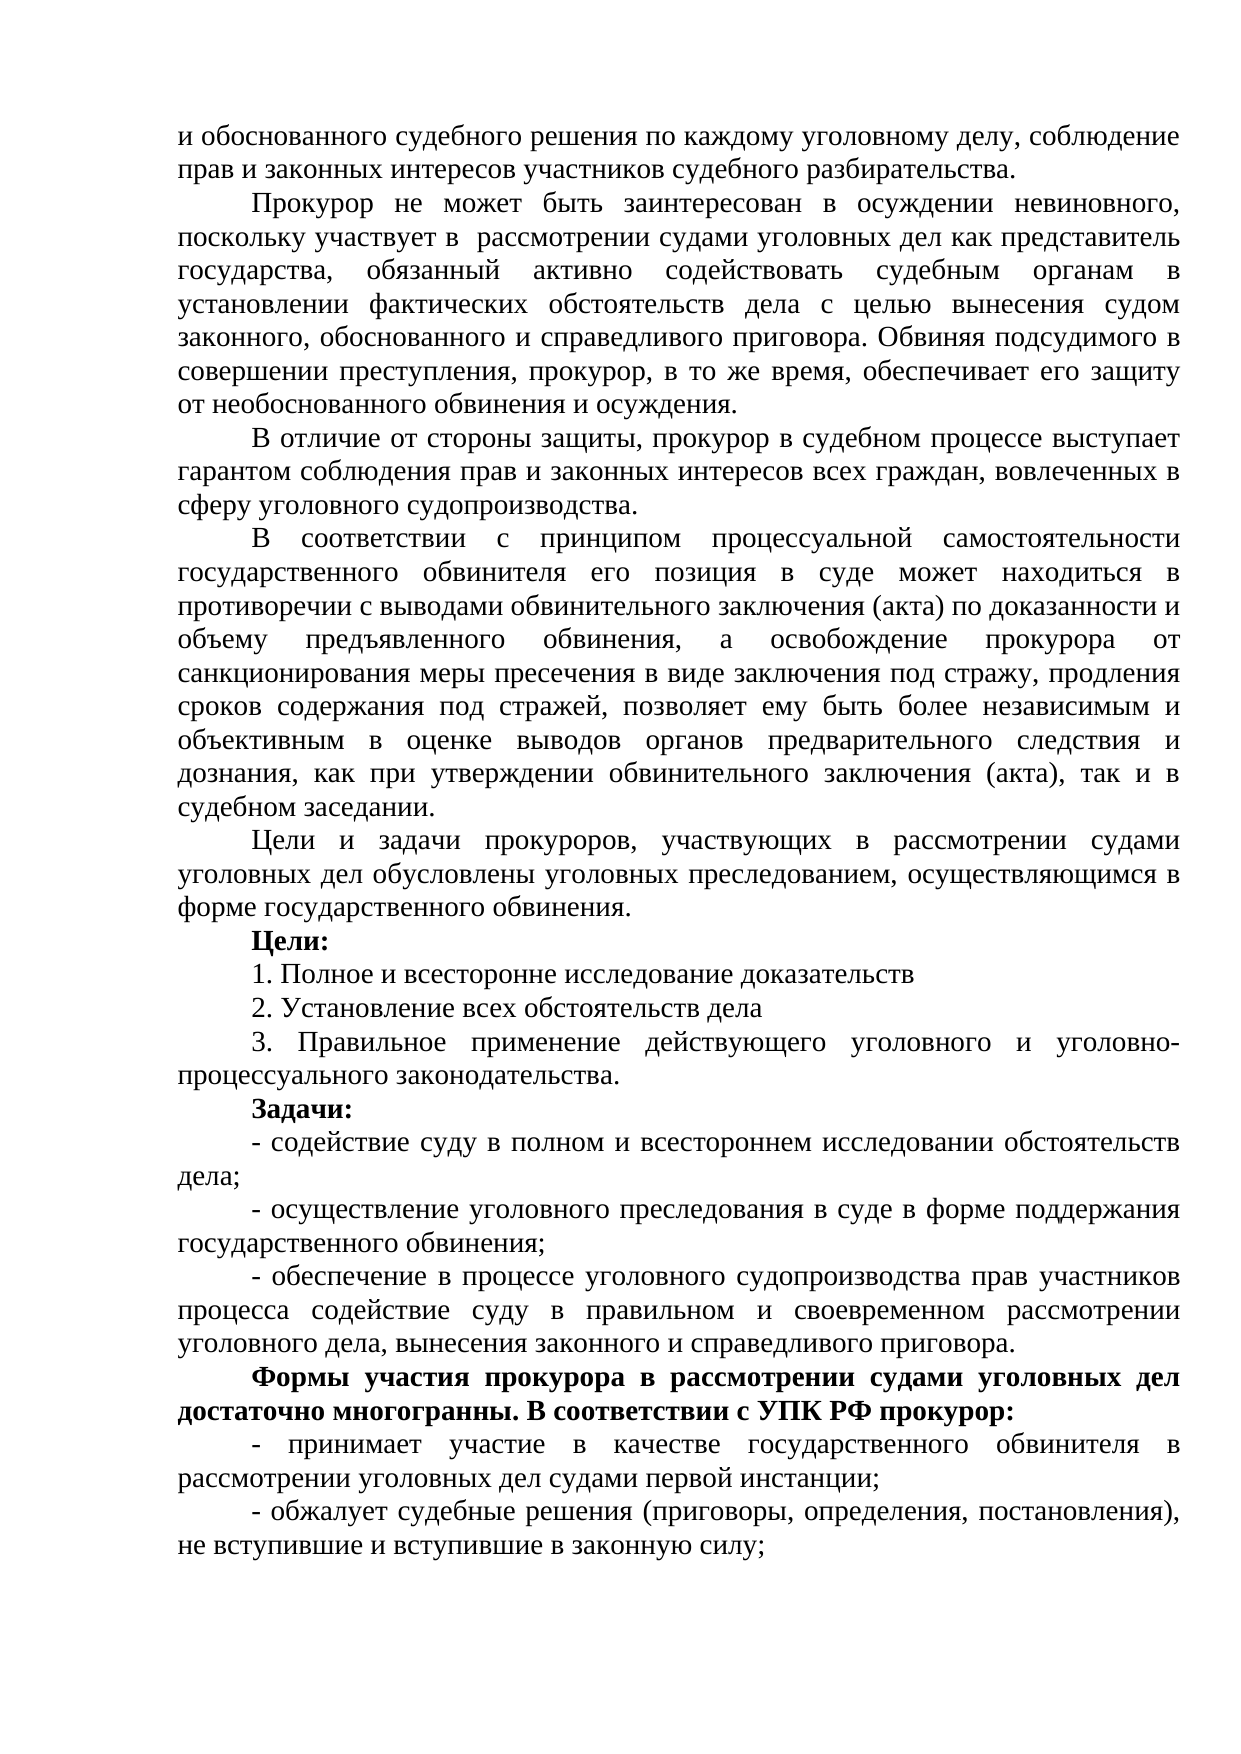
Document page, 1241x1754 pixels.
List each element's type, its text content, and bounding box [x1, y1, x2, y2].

text Цели: [177, 923, 1181, 957]
text Прокурор не может быть заинтересован в осуждении невиновного, поскольку участвует в рассмотрении судами уголовных дел как представитель государства, обязанный активно содействовать судебным органам в установлении фактических обстоятельств дела с целью вынесения судом законного, обоснованного и справедливого приговора. Обвиняя подсудимого в совершении преступления, прокурор, в то же время, обеспечивает его защиту от необоснованного обвинения и осуждения. [177, 185, 1181, 420]
text В отличие от стороны защиты, прокурор в судебном процессе выступает гарантом соблюдения прав и законных интересов всех граждан, вовлеченных в сферу уголовного судопроизводства. [177, 420, 1181, 521]
text Формы участия прокурора в рассмотрении судами уголовных дел достаточно многогранны. В соответствии с УПК РФ прокурор: [177, 1359, 1181, 1426]
text - обеспечение в процессе уголовного судопроизводства прав участников процесса содействие суду в правильном и своевременном рассмотрении уголовного дела, вынесения законного и справедливого приговора. [177, 1258, 1181, 1359]
text Задачи: [177, 1091, 1181, 1124]
text 2. Установление всех обстоятельств дела [177, 990, 1181, 1024]
text - осуществление уголовного преследования в суде в форме поддержания государственного обвинения; [177, 1191, 1181, 1258]
text - содействие суду в полном и всестороннем исследовании обстоятельств дела; [177, 1124, 1181, 1191]
text 3. Правильное применение действующего уголовного и уголовно-процессуального законодательства. [177, 1024, 1181, 1091]
text В соответствии с принципом процессуальной самостоятельности государственного обвинителя его позиция в суде может находиться в противоречии с выводами обвинительного заключения (акта) по доказанности и объему предъявленного обвинения, а освобождение прокурора от санкционирования меры пресечения в виде заключения под стражу, продления сроков содержания под стражей, позволяет ему быть более независимым и объективным в оценке выводов органов предварительного следствия и дознания, как при утверждении обвинительного заключения (акта), так и в судебном заседании. [177, 521, 1181, 822]
text 1. Полное и всесторонне исследование доказательств [177, 957, 1181, 990]
text - обжалует судебные решения (приговоры, определения, постановления), не вступившие и вступившие в законную силу; [177, 1493, 1181, 1560]
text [177, 118, 1181, 185]
text - принимает участие в качестве государственного обвинителя в рассмотрении уголовных дел судами первой инстанции; [177, 1426, 1181, 1493]
text Цели и задачи прокуроров, участвующих в рассмотрении судами уголовных дел обусловлены уголовных преследованием, осуществляющимся в форме государственного обвинения. [177, 822, 1181, 923]
